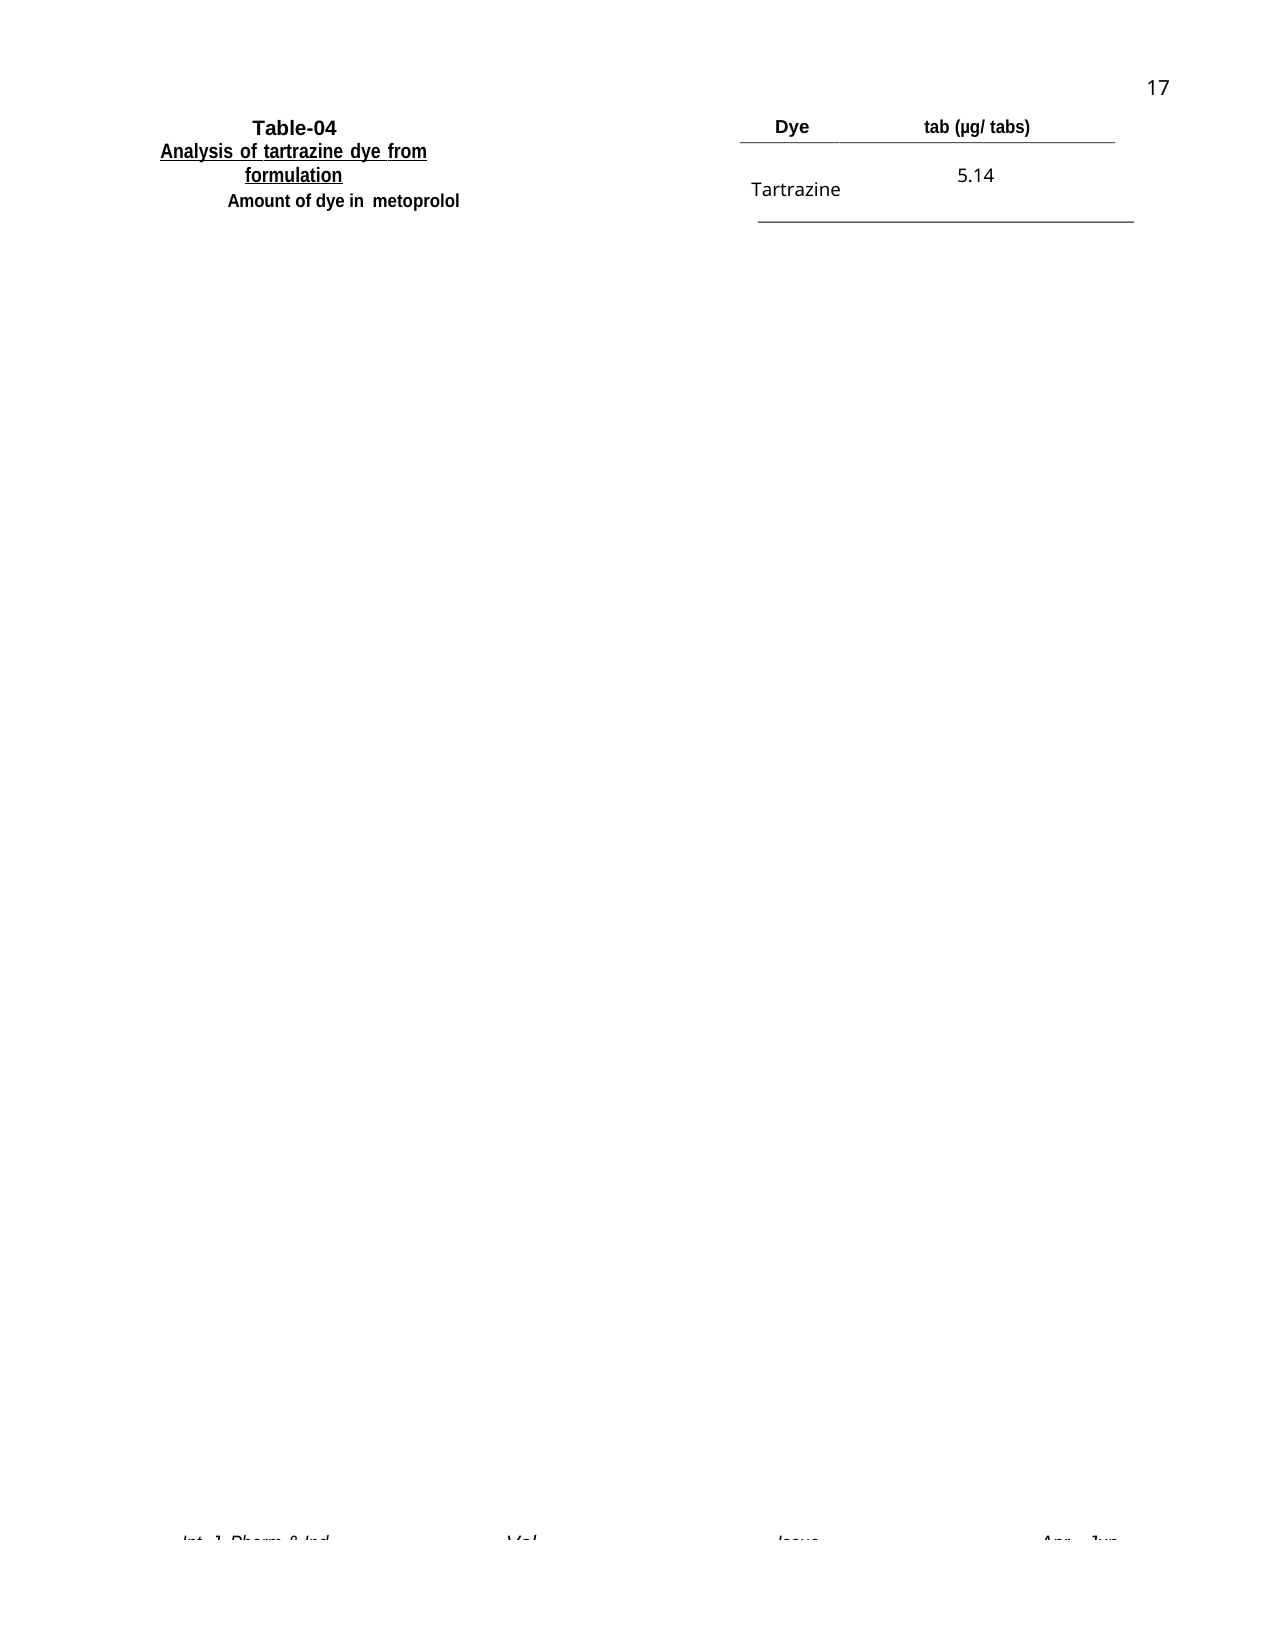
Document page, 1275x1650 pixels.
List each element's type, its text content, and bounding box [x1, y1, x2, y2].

text Tartrazine 5.14 [751, 162, 1198, 202]
text Analysis of tartrazine dye from formulation [120, 140, 467, 187]
text Amount of dye in metoprolol [219, 191, 467, 212]
subtitle Table-04 [121, 117, 467, 140]
text Dye tab (µg/ tabs) [624, 117, 1181, 138]
